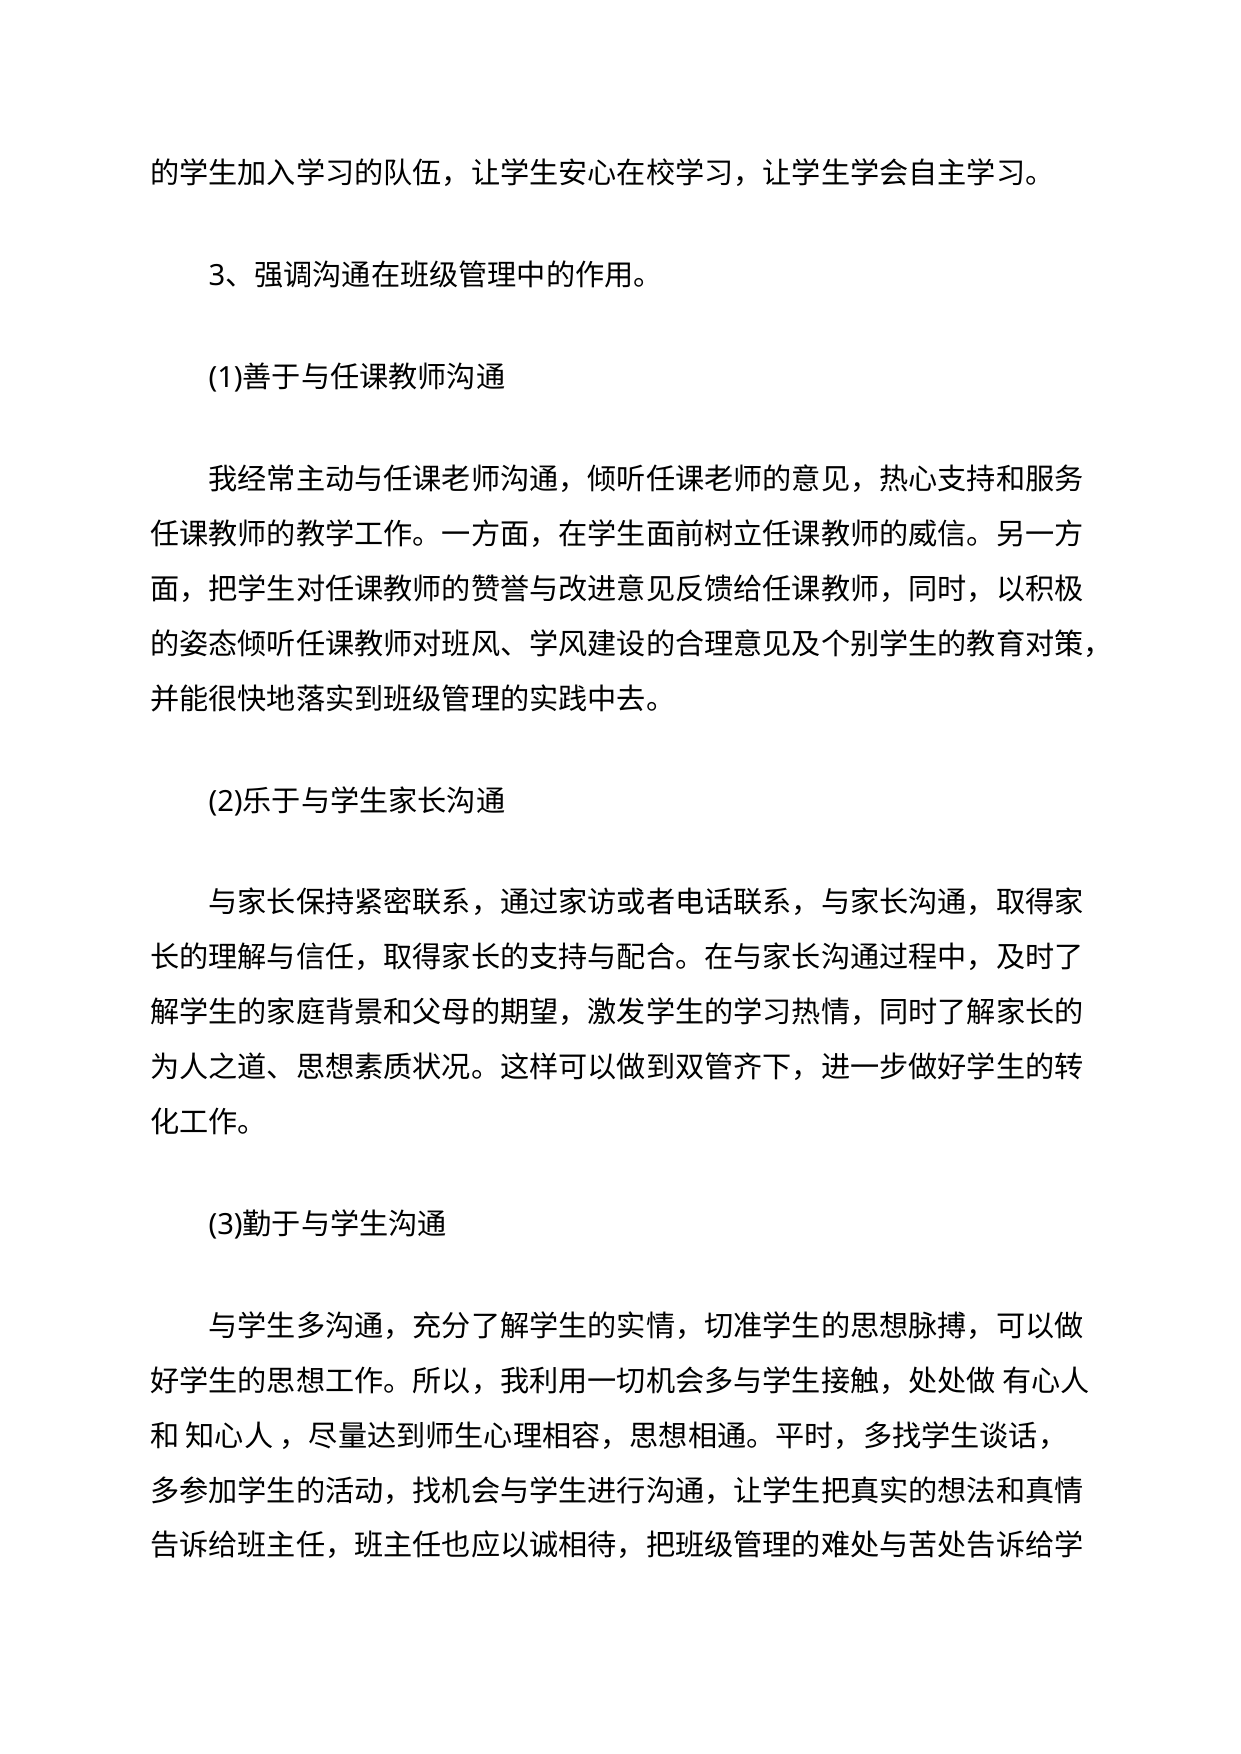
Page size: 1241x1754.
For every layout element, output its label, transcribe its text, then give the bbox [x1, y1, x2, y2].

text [150, 150, 1090, 192]
text 与家长保持紧密联系，通过家访或者电话联系，与家长沟通，取得家长的理解与信任，取得家长的支持与配合。在与家长沟通过程中，及时了解学生的家庭背景和父母的期望，激发学生的学习热情，同时了解家长的为人之道、思想素质状况。这样可以做到双管齐下，进一步做好学生的转化工作。 [150, 879, 1090, 1141]
text (3)勤于与学生沟通 [150, 1200, 1090, 1243]
text 3、强调沟通在班级管理中的作用。 [150, 252, 1090, 294]
text 我经常主动与任课老师沟通，倾听任课老师的意见，热心支持和服务任课教师的教学工作。一方面，在学生面前树立任课教师的威信。另一方面，把学生对任课教师的赞誉与改进意见反馈给任课教师，同时，以积极的姿态倾听任课教师对班风、学风建设的合理意见及个别学生的教育对策，并能很快地落实到班级管理的实践中去。 [150, 456, 1090, 718]
text (2)乐于与学生家长沟通 [150, 777, 1090, 819]
text (1)善于与任课教师沟通 [150, 354, 1090, 396]
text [150, 1302, 1090, 1564]
